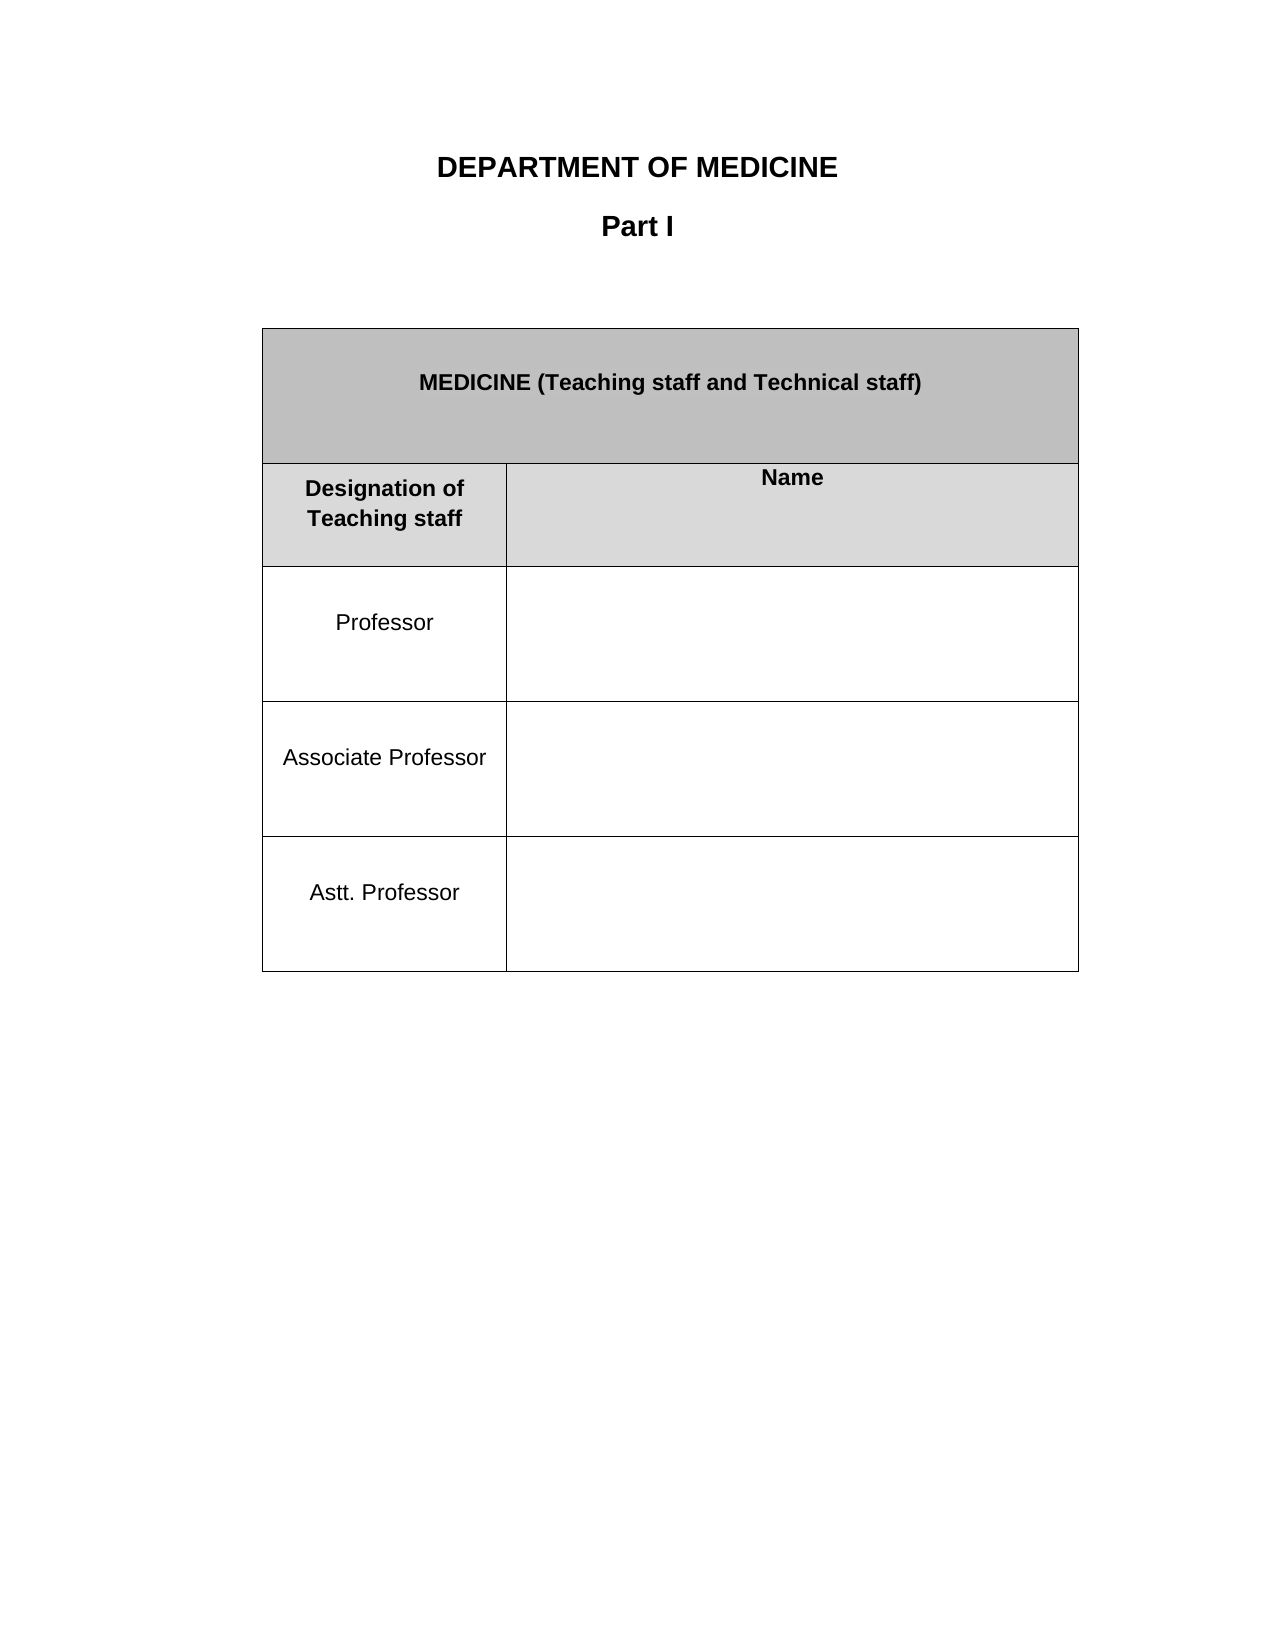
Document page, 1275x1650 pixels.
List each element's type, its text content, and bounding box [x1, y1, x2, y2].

table_cell [507, 567, 1078, 701]
table_cell Professor [263, 567, 506, 701]
text Part I [150, 209, 1125, 243]
table_cell [507, 837, 1078, 971]
table_header MEDICINE (Teaching staff and Technical staff) [263, 329, 1078, 463]
table_cell Astt. Professor [263, 837, 506, 971]
table_cell Designation of Teaching staff [263, 464, 506, 566]
table_cell [507, 702, 1078, 836]
table_cell Name [507, 464, 1078, 566]
table_cell Associate Professor [263, 702, 506, 836]
text DEPARTMENT OF MEDICINE [150, 150, 1125, 183]
